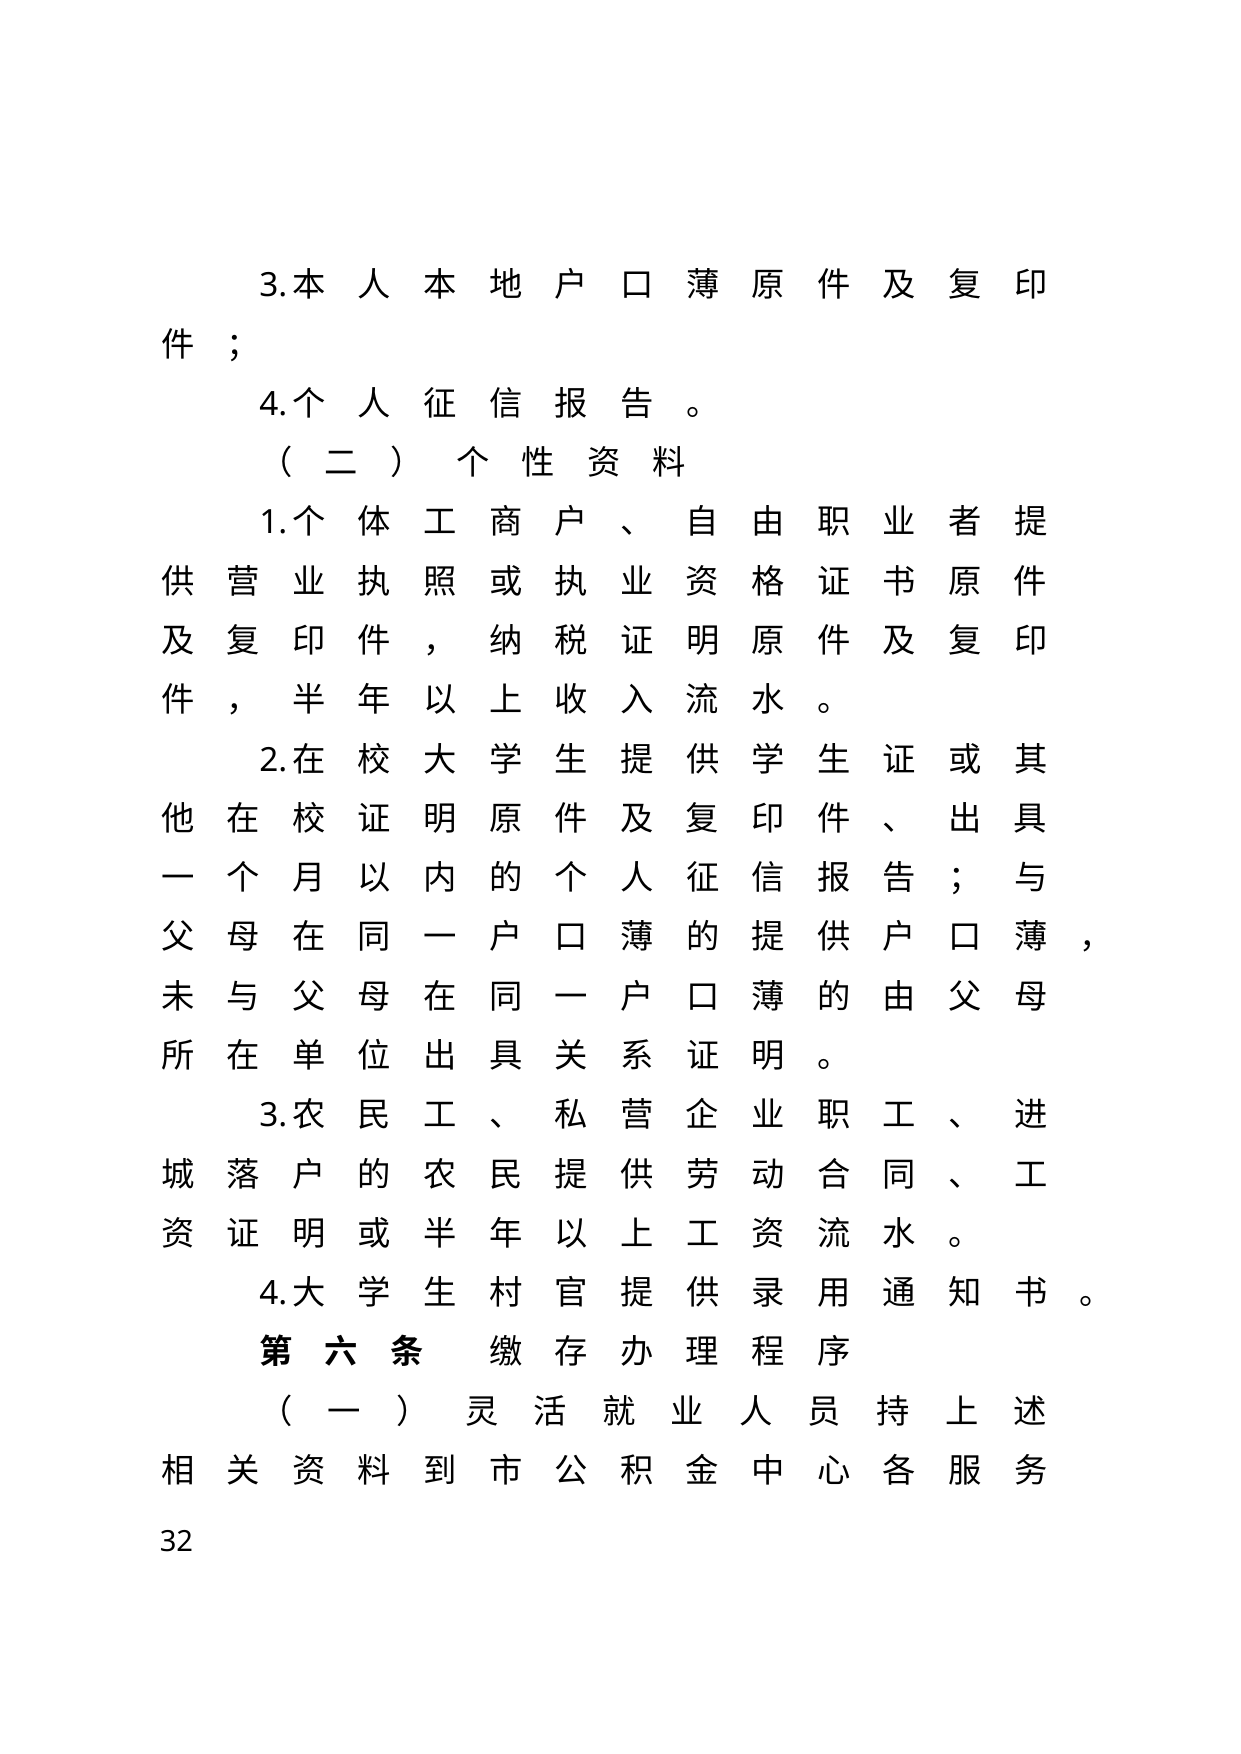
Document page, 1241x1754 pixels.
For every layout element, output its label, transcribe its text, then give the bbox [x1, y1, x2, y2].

text （二）个性资料 [161, 431, 1079, 490]
text 4.个人征信报告。 [161, 371, 1079, 431]
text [161, 1379, 1079, 1497]
text 第六条 缴存办理程序 [161, 1320, 1079, 1379]
text 2.在校大学生提供学生证或其他在校证明原件及复印件、出具一个月以内的个人征信报告；与父母在同一户口薄的提供户口薄，未与父母在同一户口薄的由父母所在单位出具关系证明。 [161, 727, 1079, 1083]
text 3.本人本地户口薄原件及复印件； [161, 253, 1079, 371]
text 4.大学生村官提供录用通知书。 [161, 1260, 1079, 1320]
text 3.农民工、私营企业职工、进城落户的农民提供劳动合同、工资证明或半年以上工资流水。 [161, 1083, 1079, 1260]
text 1.个体工商户、自由职业者提供营业执照或执业资格证书原件及复印件，纳税证明原件及复印件，半年以上收入流水。 [161, 490, 1079, 727]
